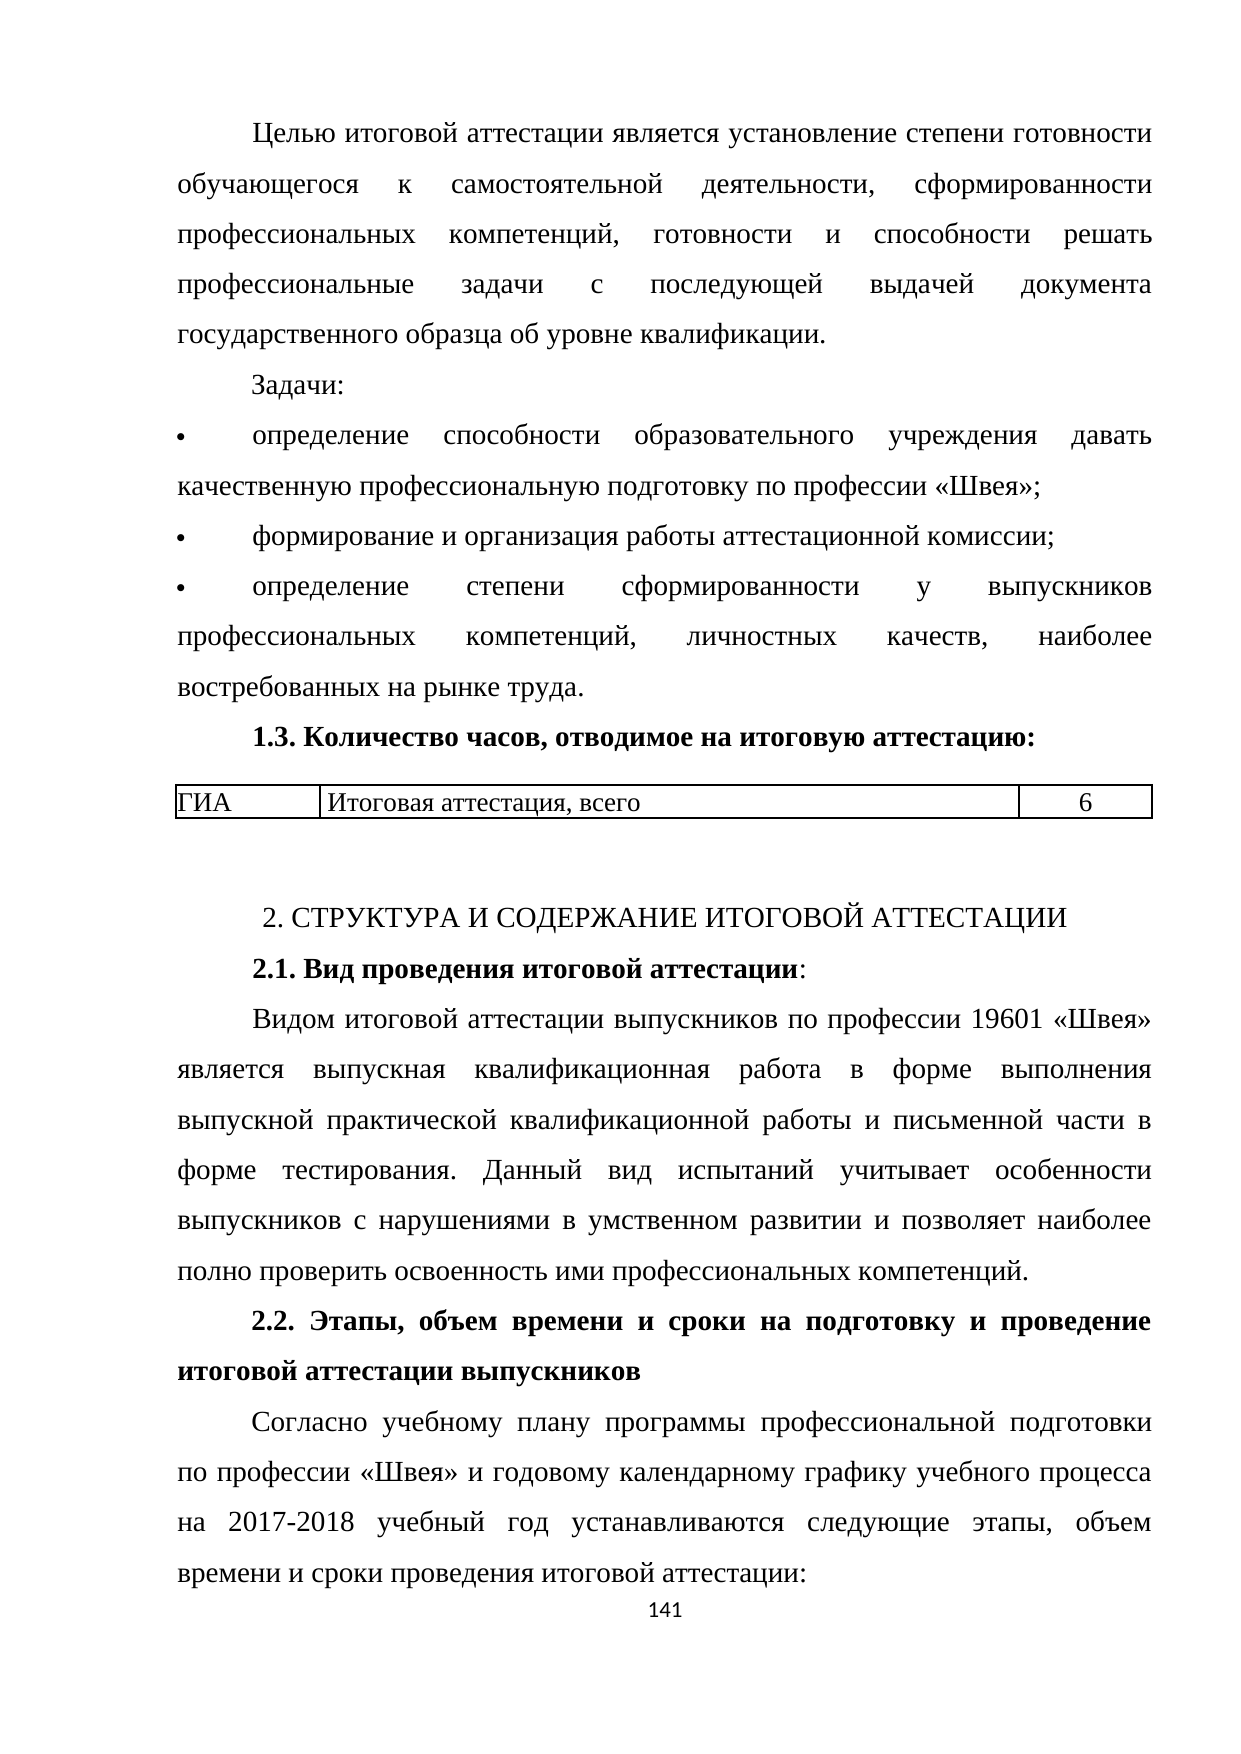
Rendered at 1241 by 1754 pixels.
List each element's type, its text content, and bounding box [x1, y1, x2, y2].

text Целью итоговой аттестации является установление степени готовности обучающегося к самостоятельной деятельности, сформированности профессиональных компетенций, готовности и способности решать профессиональные задачи с последующей выдачей документа государственного образца об уровне квалификации. [177, 115, 1153, 350]
text 2.1. Вид проведения итоговой аттестации: [177, 951, 1153, 984]
text Видом итоговой аттестации выпускников по профессии 19601 «Швея» является выпускная квалификационная работа в форме выполнения выпускной практической квалификационной работы и письменной части в форме тестирования. Данный вид испытаний учитывает особенности выпускников с нарушениями в умственном развитии и позволяет наиболее полно проверить освоенность ими профессиональных компетенций. [177, 1001, 1153, 1286]
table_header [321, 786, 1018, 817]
text Задачи: [177, 367, 1153, 401]
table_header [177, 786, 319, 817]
list формирование и организация работы аттестационной комиссии; [177, 518, 1153, 551]
list определение степени сформированности у выпускников профессиональных компетенций, личностных качеств, наиболее востребованных на рынке труда. [177, 568, 1153, 702]
text 2. СТРУКТУРА И СОДЕРЖАНИЕ ИТОГОВОЙ АТТЕСТАЦИИ [177, 901, 1153, 934]
text Согласно учебному плану программы профессиональной подготовки по профессии «Швея» и годовому календарному графику учебного процесса на 2017-2018 учебный год устанавливаются следующие этапы, объем времени и сроки проведения итоговой аттестации: [177, 1404, 1153, 1588]
list определение способности образовательного учреждения давать качественную профессиональную подготовку по профессии «Швея»; [177, 417, 1153, 501]
text 2.2. Этапы, объем времени и сроки на подготовку и проведение итоговой аттестации выпускников [177, 1303, 1153, 1387]
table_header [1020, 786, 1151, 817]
text 1.3. Количество часов, отводимое на итоговую аттестацию: [177, 719, 1153, 753]
